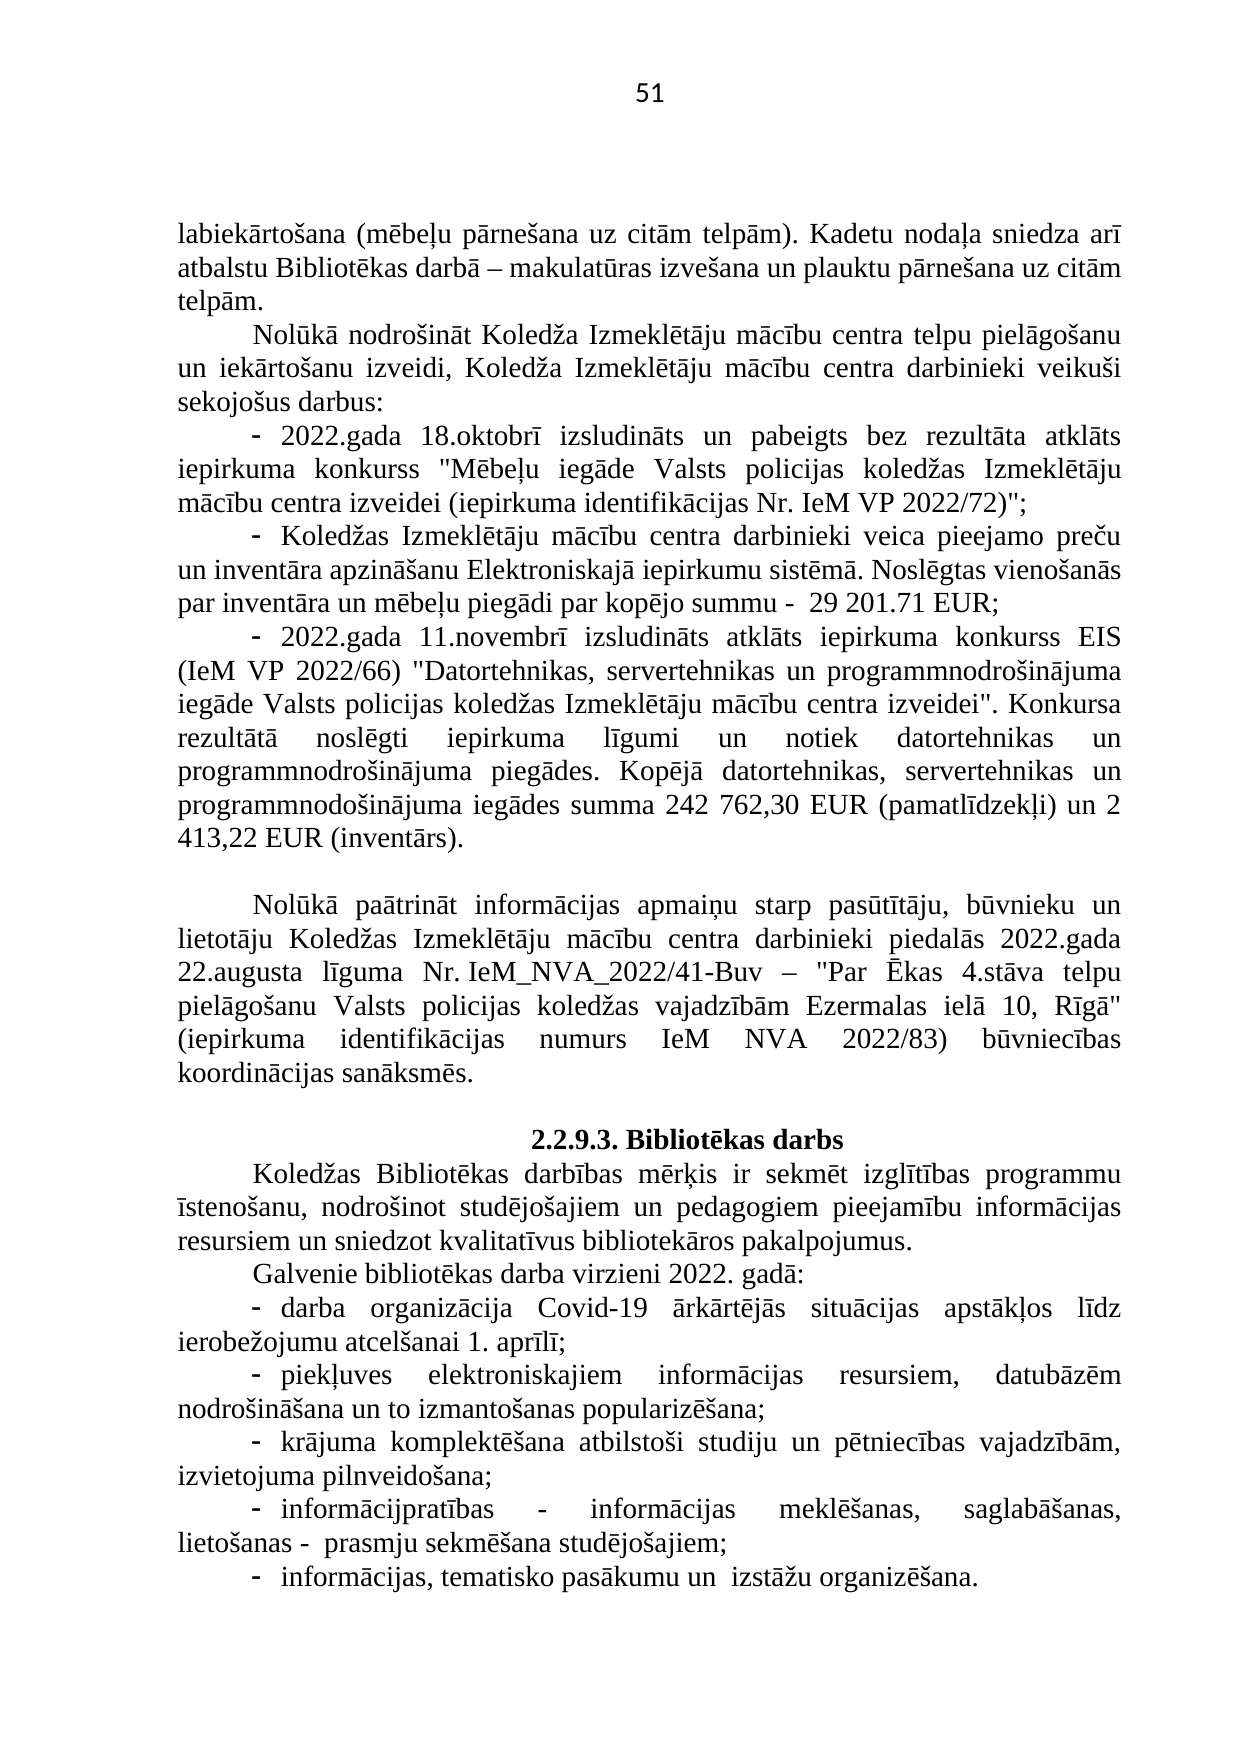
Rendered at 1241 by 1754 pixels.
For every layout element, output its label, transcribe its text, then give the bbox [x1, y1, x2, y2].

list Koledžas Izmeklētāju mācību centra darbinieki veica pieejamo preču un inventāra apzināšanu Elektroniskajā iepirkumu sistēmā. Noslēgtas vienošanās par inventāra un mēbeļu piegādi par kopējo summu - 29 201.71 EUR; [177, 518, 1122, 619]
list informācijpratības - informācijas meklēšanas, saglabāšanas, lietošanas - prasmju sekmēšana studējošajiem; [177, 1492, 1122, 1559]
text Galvenie bibliotēkas darba virzieni 2022. gadā: [177, 1256, 1122, 1290]
list piekļuves elektroniskajiem informācijas resursiem, datubāzēm nodrošināšana un to izmantošanas popularizēšana; [177, 1357, 1122, 1424]
list informācijas, tematisko pasākumu un izstāžu organizēšana. [177, 1559, 1122, 1592]
text Nolūkā nodrošināt Koledža Izmeklētāju mācību centra telpu pielāgošanu un iekārtošanu izveidi, Koledža Izmeklētāju mācību centra darbinieki veikuši sekojošus darbus: [177, 317, 1122, 418]
list 2022.gada 11.novembrī izsludināts atklāts iepirkuma konkurss EIS (IeM VP 2022/66) "Datortehnikas, servertehnikas un programmnodrošinājuma iegāde Valsts policijas koledžas Izmeklētāju mācību centra izveidei". Konkursa rezultātā noslēgti iepirkuma līgumi un notiek datortehnikas un programmnodrošinājuma piegādes. Kopējā datortehnikas, servertehnikas un programmnodošinājuma iegādes summa 242 762,30 EUR (pamatlīdzekļi) un 2 413,22 EUR (inventārs). [177, 619, 1122, 854]
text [177, 216, 1122, 317]
subtitle 2.2.9.3. Bibliotēkas darbs [177, 1122, 1122, 1156]
list 2022.gada 18.oktobrī izsludināts un pabeigts bez rezultāta atklāts iepirkuma konkurss "Mēbeļu iegāde Valsts policijas koledžas Izmeklētāju mācību centra izveidei (iepirkuma identifikācijas Nr. IeM VP 2022/72)"; [177, 418, 1122, 518]
list darba organizācija Covid-19 ārkārtējās situācijas apstākļos līdz ierobežojumu atcelšanai 1. aprīlī; [177, 1290, 1122, 1357]
text Nolūkā paātrināt informācijas apmaiņu starp pasūtītāju, būvnieku un lietotāju Koledžas Izmeklētāju mācību centra darbinieki piedalās 2022.gada 22.augusta līguma Nr. IeM_NVA_2022/41-Buv – "Par Ēkas 4.stāva telpu pielāgošanu Valsts policijas koledžas vajadzībām Ezermalas ielā 10, Rīgā" (iepirkuma identifikācijas numurs IeM NVA 2022/83) būvniecības koordinācijas sanāksmēs. [177, 887, 1122, 1089]
list krājuma komplektēšana atbilstoši studiju un pētniecības vajadzībām, izvietojuma pilnveidošana; [177, 1424, 1122, 1492]
text Koledžas Bibliotēkas darbības mērķis ir sekmēt izglītības programmu īstenošanu, nodrošinot studējošajiem un pedagogiem pieejamību informācijas resursiem un sniedzot kvalitatīvus bibliotekāros pakalpojumus. [177, 1156, 1122, 1256]
